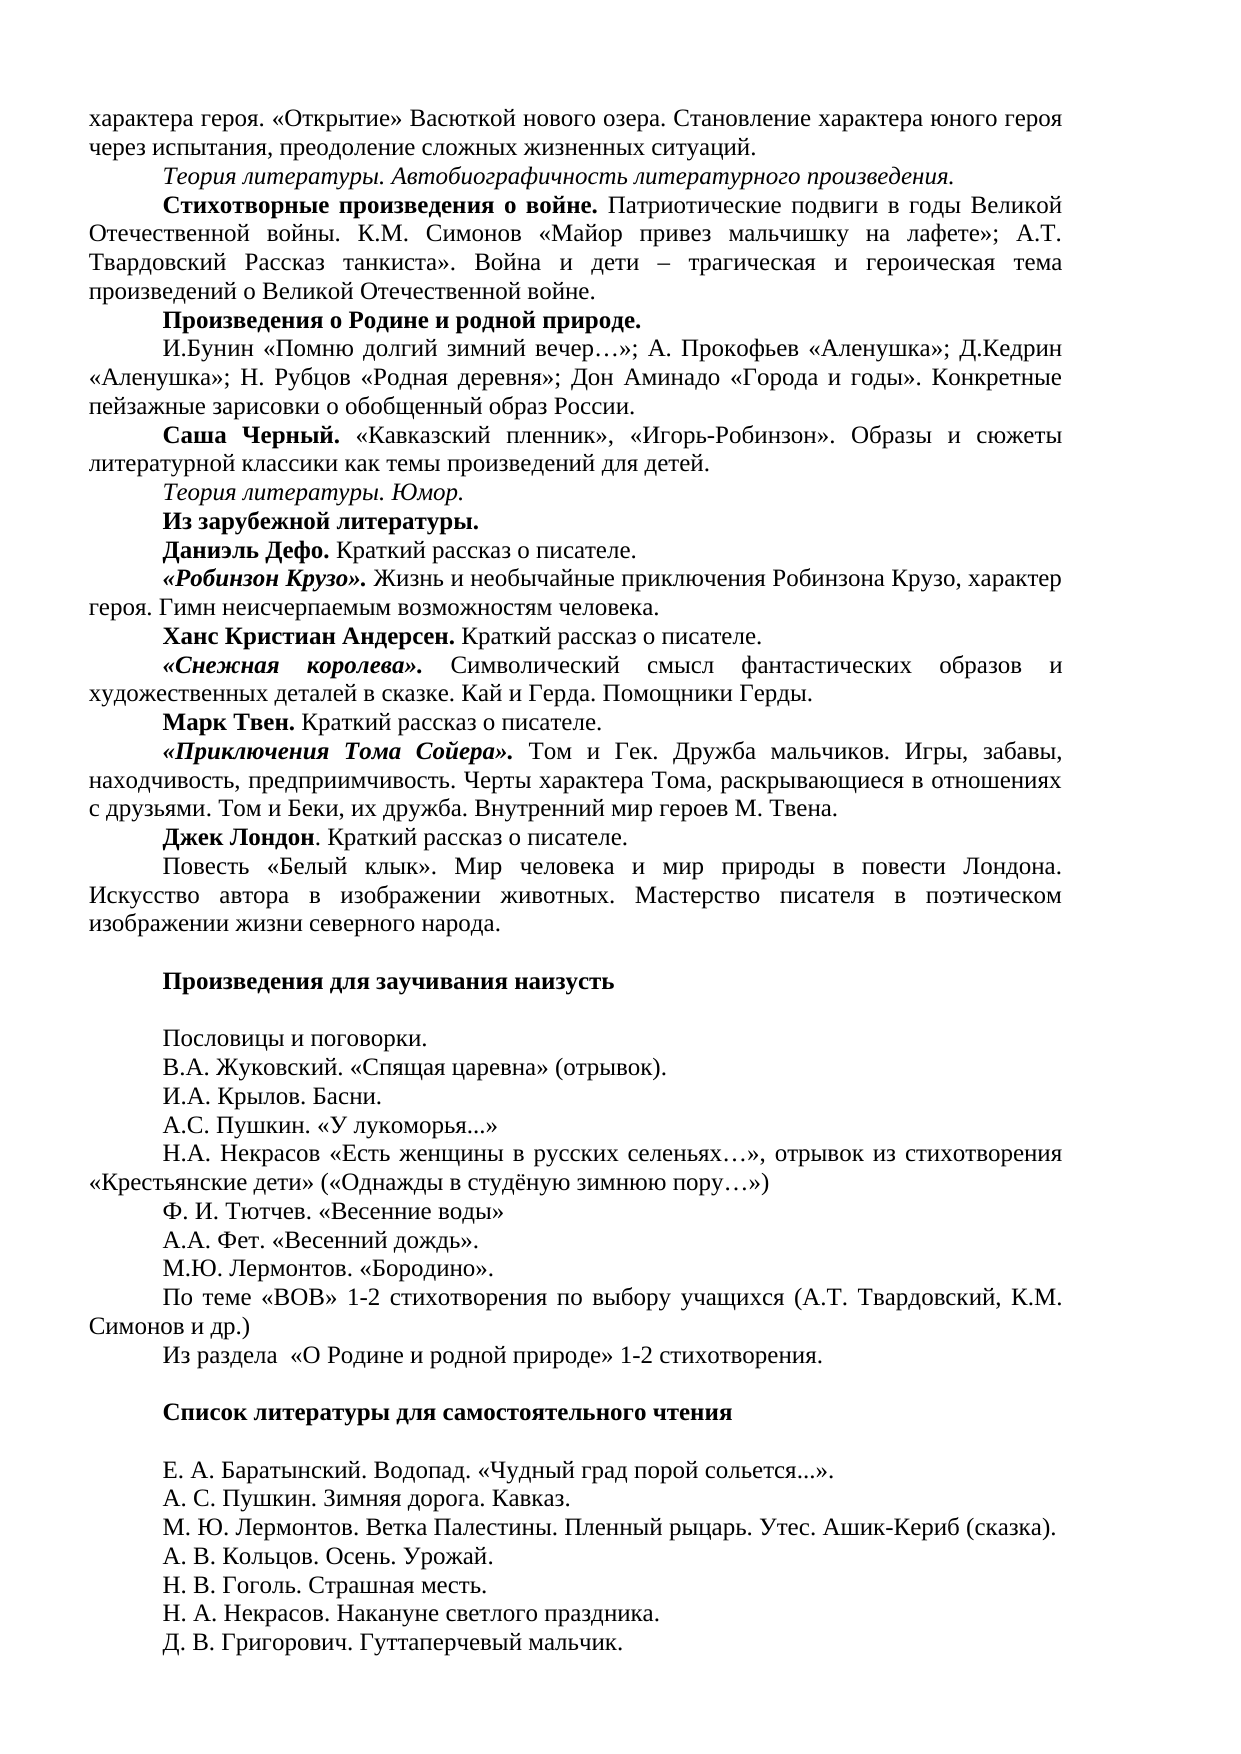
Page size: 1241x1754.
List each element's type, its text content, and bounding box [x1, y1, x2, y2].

text Ф. И. Тютчев. «Весенние воды» [88, 1196, 1063, 1225]
text Произведения для заучивания наизусть [88, 966, 1063, 995]
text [88, 103, 1063, 161]
text Произведения о Родине и родной природе. [88, 305, 1063, 333]
text Е. А. Баратынский. Водопад. «Чудный град порой сольется...». [88, 1455, 1063, 1483]
text Саша Черный. «Кавказский пленник», «Игорь-Робинзон». Образы и сюжеты литературной классики как темы произведений для детей. [88, 420, 1063, 477]
text Д. В. Григорович. Гуттаперчевый мальчик. [88, 1627, 1063, 1656]
text «Снежная королева». Символический смысл фантастических образов и художественных деталей в сказке. Кай и Герда. Помощники Герды. [88, 650, 1063, 707]
text Пословицы и поговорки. [88, 1023, 1063, 1052]
text Н. А. Некрасов. Накануне светлого праздника. [88, 1598, 1063, 1627]
text «Робинзон Крузо». Жизнь и необычайные приключения Робинзона Крузо, характер героя. Гимн неисчерпаемым возможностям человека. [88, 563, 1063, 621]
text И.А. Крылов. Басни. [88, 1081, 1063, 1110]
text «Приключения Тома Сойера». Том и Гек. Дружба мальчиков. Игры, забавы, находчивость, предприимчивость. Черты характера Тома, раскрывающиеся в отношениях с друзьями. Том и Беки, их дружба. Внутренний мир героев М. Твена. [88, 736, 1063, 822]
text А. С. Пушкин. Зимняя дорога. Кавказ. [88, 1483, 1063, 1512]
text Ханс Кристиан Андерсен. Краткий рассказ о писателе. [88, 621, 1063, 650]
text В.А. Жуковский. «Спящая царевна» (отрывок). [88, 1052, 1063, 1081]
text Список литературы для самостоятельного чтения [88, 1397, 1063, 1426]
text Из зарубежной литературы. [88, 506, 1063, 535]
text И.Бунин «Помню долгий зимний вечер…»; А. Прокофьев «Аленушка»; Д.Кедрин «Аленушка»; Н. Рубцов «Родная деревня»; Дон Аминадо «Города и годы». Конкретные пейзажные зарисовки о обобщенный образ России. [88, 333, 1063, 420]
text А.С. Пушкин. «У лукоморья...» [88, 1110, 1063, 1138]
text Н.А. Некрасов «Есть женщины в русских селеньях…», отрывок из стихотворения «Крестьянские дети» («Однажды в студёную зимнюю пору…») [88, 1138, 1063, 1196]
text А.А. Фет. «Весенний дождь». [88, 1225, 1063, 1253]
text А. В. Кольцов. Осень. Урожай. [88, 1541, 1063, 1570]
text Н. В. Гоголь. Страшная месть. [88, 1570, 1063, 1598]
text Марк Твен. Краткий рассказ о писателе. [88, 707, 1063, 736]
text Теория литературы. Автобиографичность литературного произведения. [88, 161, 1063, 190]
text Из раздела «О Родине и родной природе» 1-2 стихотворения. [88, 1340, 1063, 1368]
text По теме «ВОВ» 1-2 стихотворения по выбору учащихся (А.Т. Твардовский, К.М. Симонов и др.) [88, 1282, 1063, 1340]
text Даниэль Дефо. Краткий рассказ о писателе. [88, 535, 1063, 563]
text Стихотворные произведения о войне. Патриотические подвиги в годы Великой Отечественной войны. К.М. Симонов «Майор привез мальчишку на лафете»; А.Т. Твардовский Рассказ танкиста». Война и дети – трагическая и героическая тема произведений о Великой Отечественной войне. [88, 190, 1063, 305]
text М. Ю. Лермонтов. Ветка Палестины. Пленный рыцарь. Утес. Ашик-Кериб (сказка). [88, 1512, 1063, 1541]
text Теория литературы. Юмор. [88, 477, 1063, 506]
text Повесть «Белый клык». Мир человека и мир природы в повести Лондона. Искусство автора в изображении животных. Мастерство писателя в поэтическом изображении жизни северного народа. [88, 851, 1063, 937]
text М.Ю. Лермонтов. «Бородино». [88, 1253, 1063, 1282]
text Джек Лондон. Краткий рассказ о писателе. [88, 822, 1063, 851]
